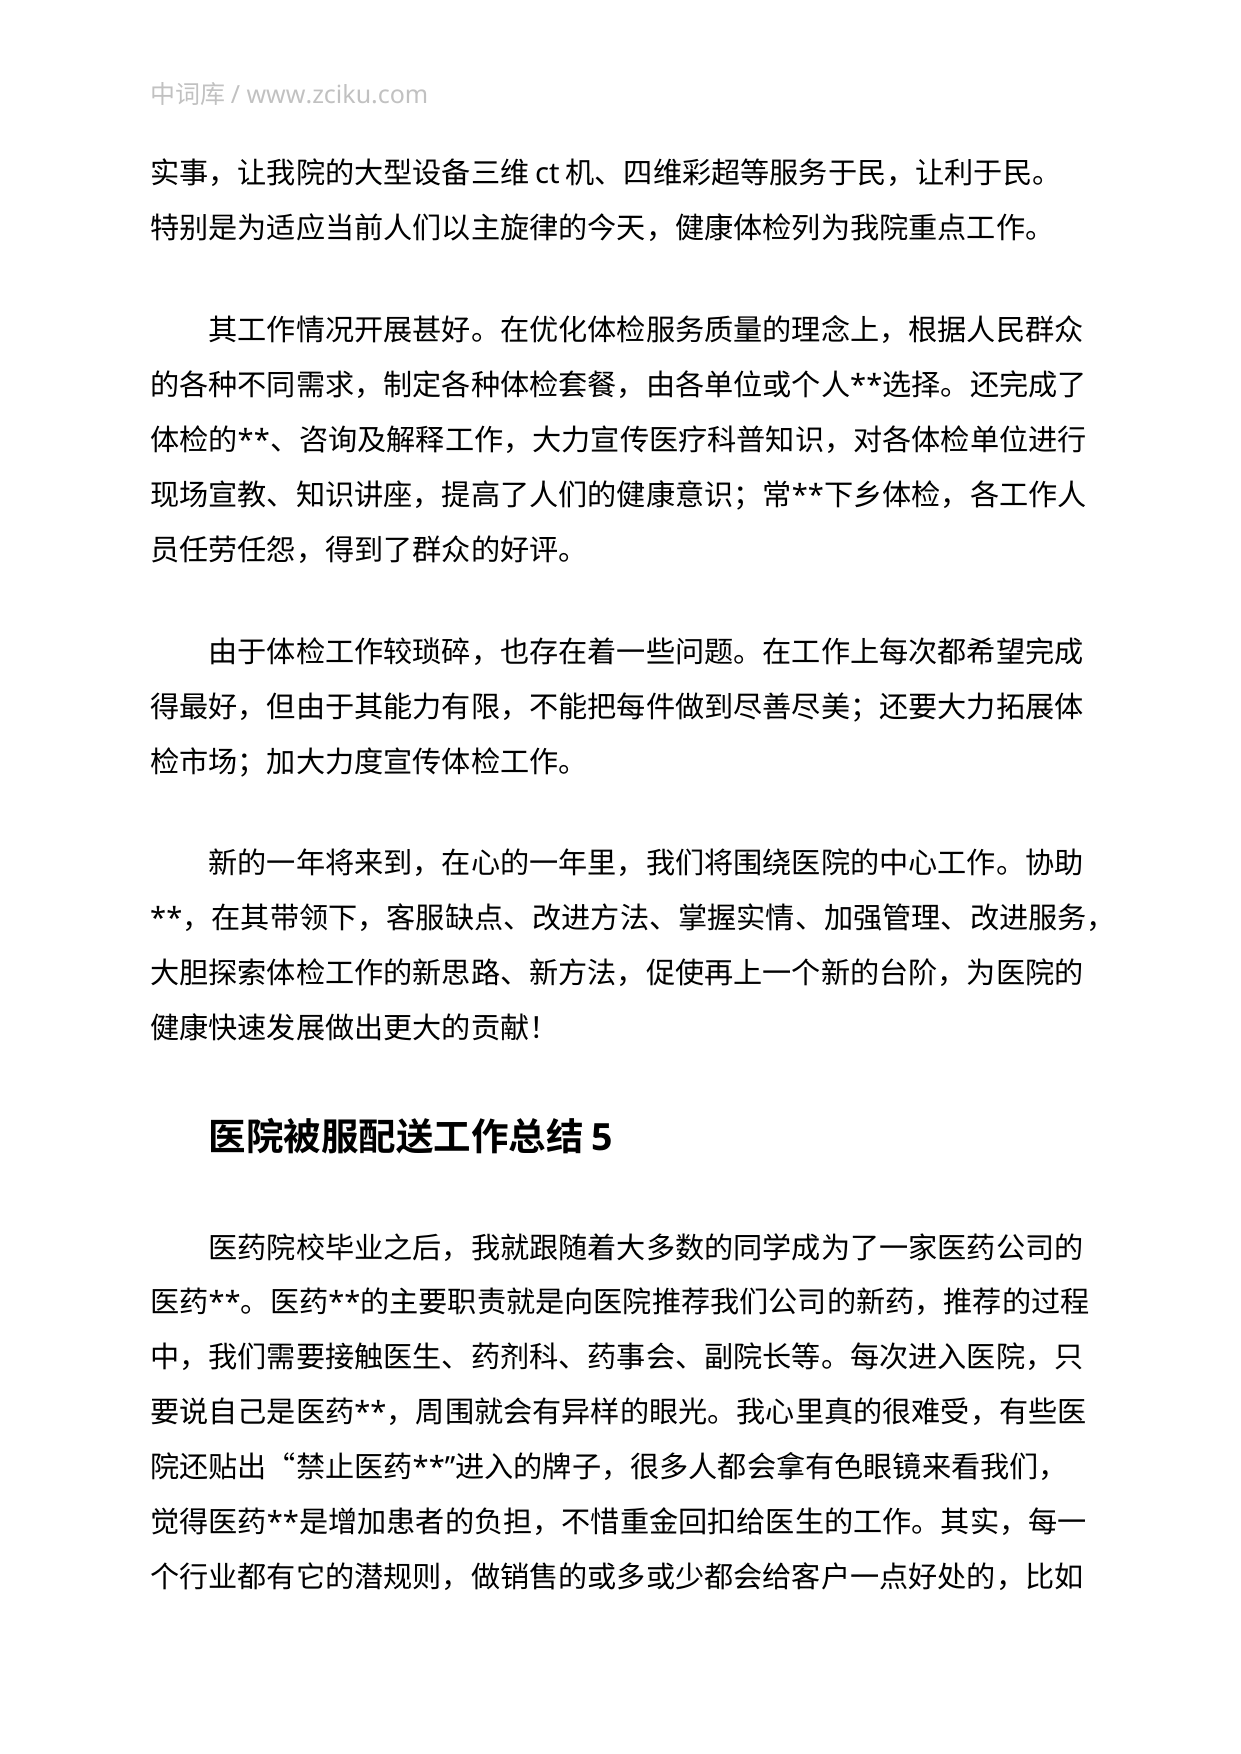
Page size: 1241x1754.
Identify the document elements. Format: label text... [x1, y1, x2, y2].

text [150, 1224, 1090, 1596]
text 医院被服配送工作总结5 [150, 1107, 1090, 1161]
text 由于体检工作较琐碎，也存在着一些问题。在工作上每次都希望完成得最好，但由于其能力有限，不能把每件做到尽善尽美；还要大力拓展体检市场；加大力度宣传体检工作。 [150, 628, 1090, 781]
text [150, 150, 1090, 247]
text 新的一年将来到，在心的一年里，我们将围绕医院的中心工作。协助**，在其带领下，客服缺点、改进方法、掌握实情、加强管理、改进服务，大胆探索体检工作的新思路、新方法，促使再上一个新的台阶，为医院的健康快速发展做出更大的贡献！ [150, 840, 1090, 1047]
text 其工作情况开展甚好。在优化体检服务质量的理念上，根据人民群众的各种不同需求，制定各种体检套餐，由各单位或个人**选择。还完成了体检的**、咨询及解释工作，大力宣传医疗科普知识，对各体检单位进行现场宣教、知识讲座，提高了人们的健康意识；常**下乡体检，各工作人员任劳任怨，得到了群众的好评。 [150, 307, 1090, 569]
